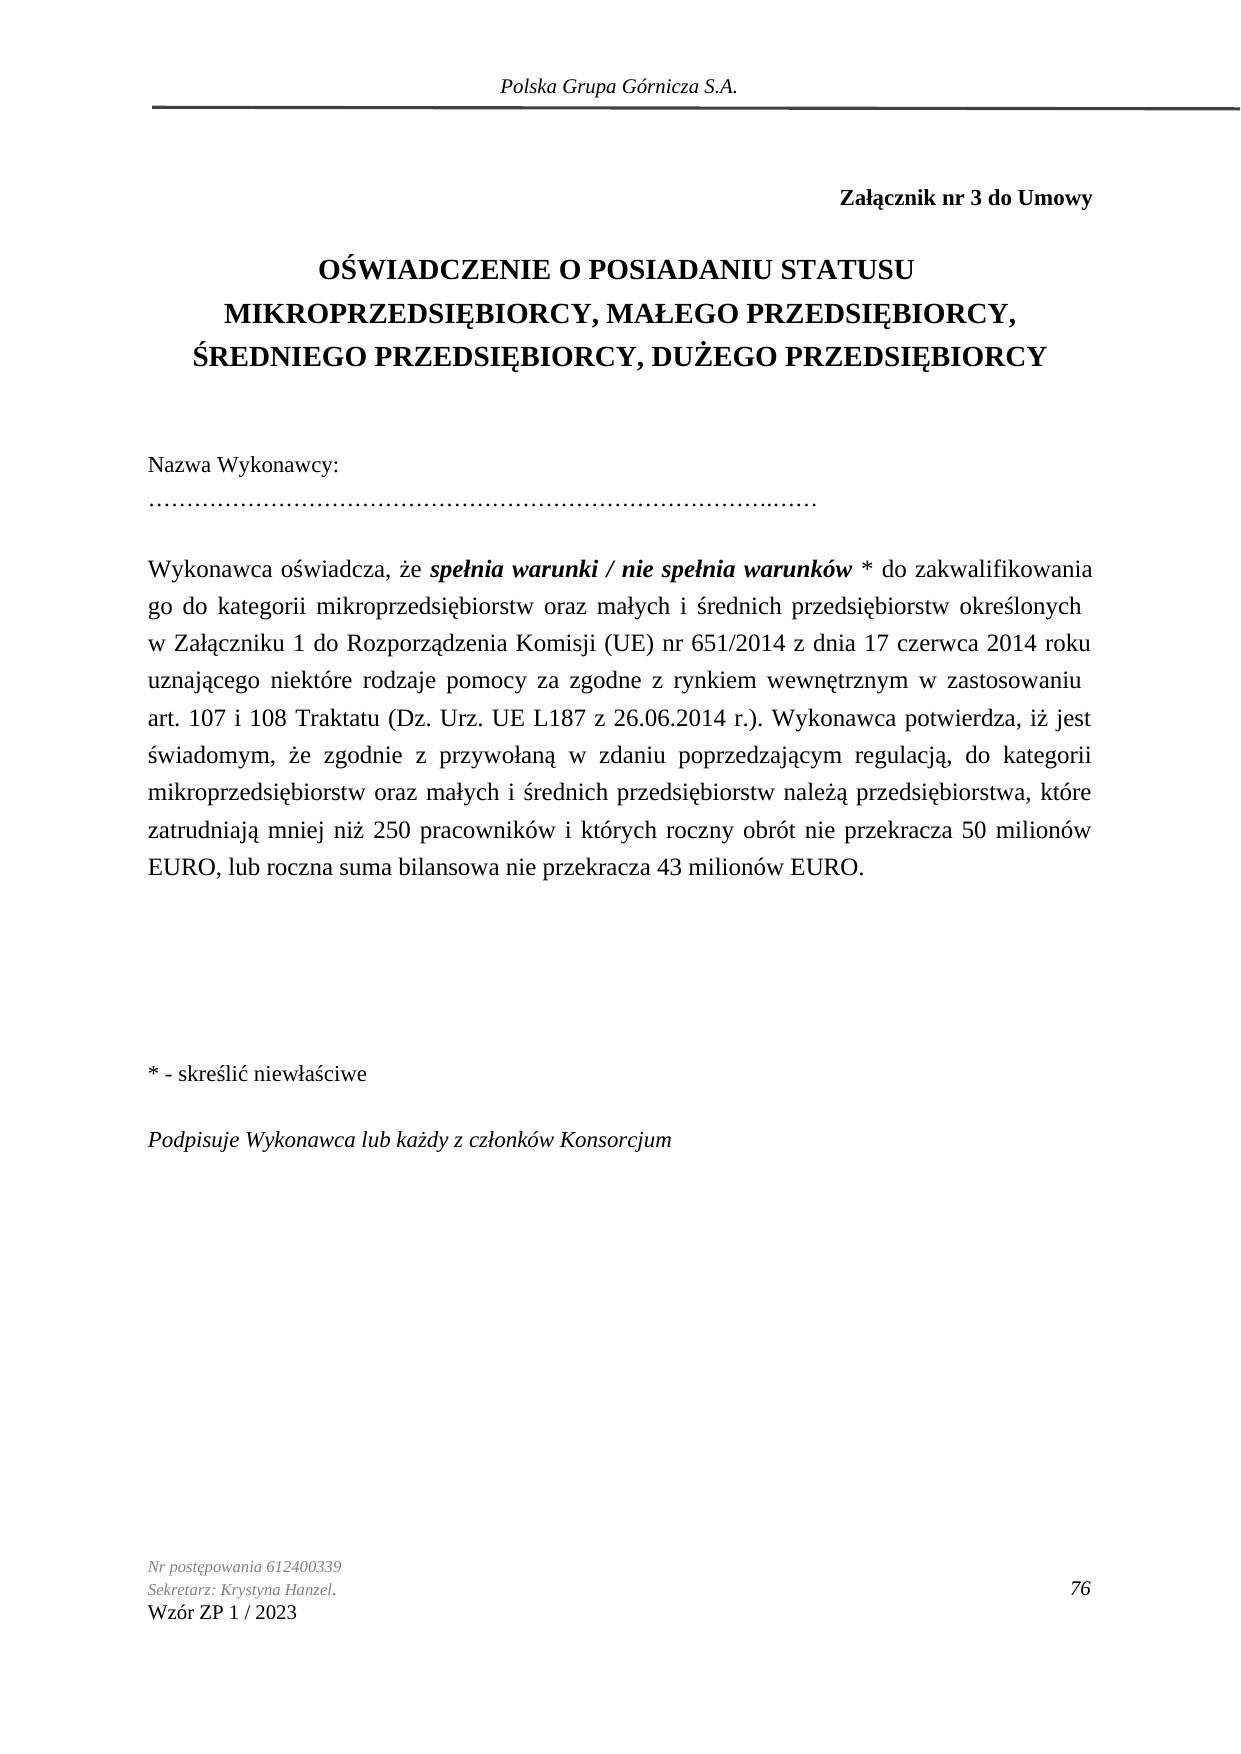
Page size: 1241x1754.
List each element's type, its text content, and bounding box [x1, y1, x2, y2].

text ……………………………………………………………………….…… [148, 485, 1093, 512]
text Załącznik nr 3 do Umowy [148, 184, 1093, 210]
text OŚWIADCZENIE O POSIADANIU STATUSU MIKROPRZEDSIĘBIORCY, MAŁEGO PRZEDSIĘBIORCY, ŚREDNIEGO PRZEDSIĘBIORCY, DUŻEGO PRZEDSIĘBIORCY [148, 252, 1093, 373]
text Wykonawca oświadcza, że spełnia warunki / nie spełnia warunków * do zakwalifikowania go do kategorii mikroprzedsiębiorstw oraz małych i średnich przedsiębiorstw określonych w Załączniku 1 do Rozporządzenia Komisji (UE) nr 651/2014 z dnia 17 czerwca 2014 roku uznającego niektóre rodzaje pomocy za zgodne z rynkiem wewnętrznym w zastosowaniu art. 107 i 108 Traktatu (Dz. Urz. UE L187 z 26.06.2014 r.). Wykonawca potwierdza, iż jest świadomym, że zgodnie z przywołaną w zdaniu poprzedzającym regulacją, do kategorii mikroprzedsiębiorstw oraz małych i średnich przedsiębiorstw należą przedsiębiorstwa, które zatrudniają mniej niż 250 pracowników i których roczny obrót nie przekracza 50 milionów EURO, lub roczna suma bilansowa nie przekracza 43 milionów EURO. [148, 554, 1093, 881]
text Podpisuje Wykonawca lub każdy z członków Konsorcjum [148, 1126, 1093, 1152]
text Nazwa Wykonawcy: [148, 451, 1093, 478]
text * - skreślić niewłaściwe [148, 1060, 1093, 1087]
